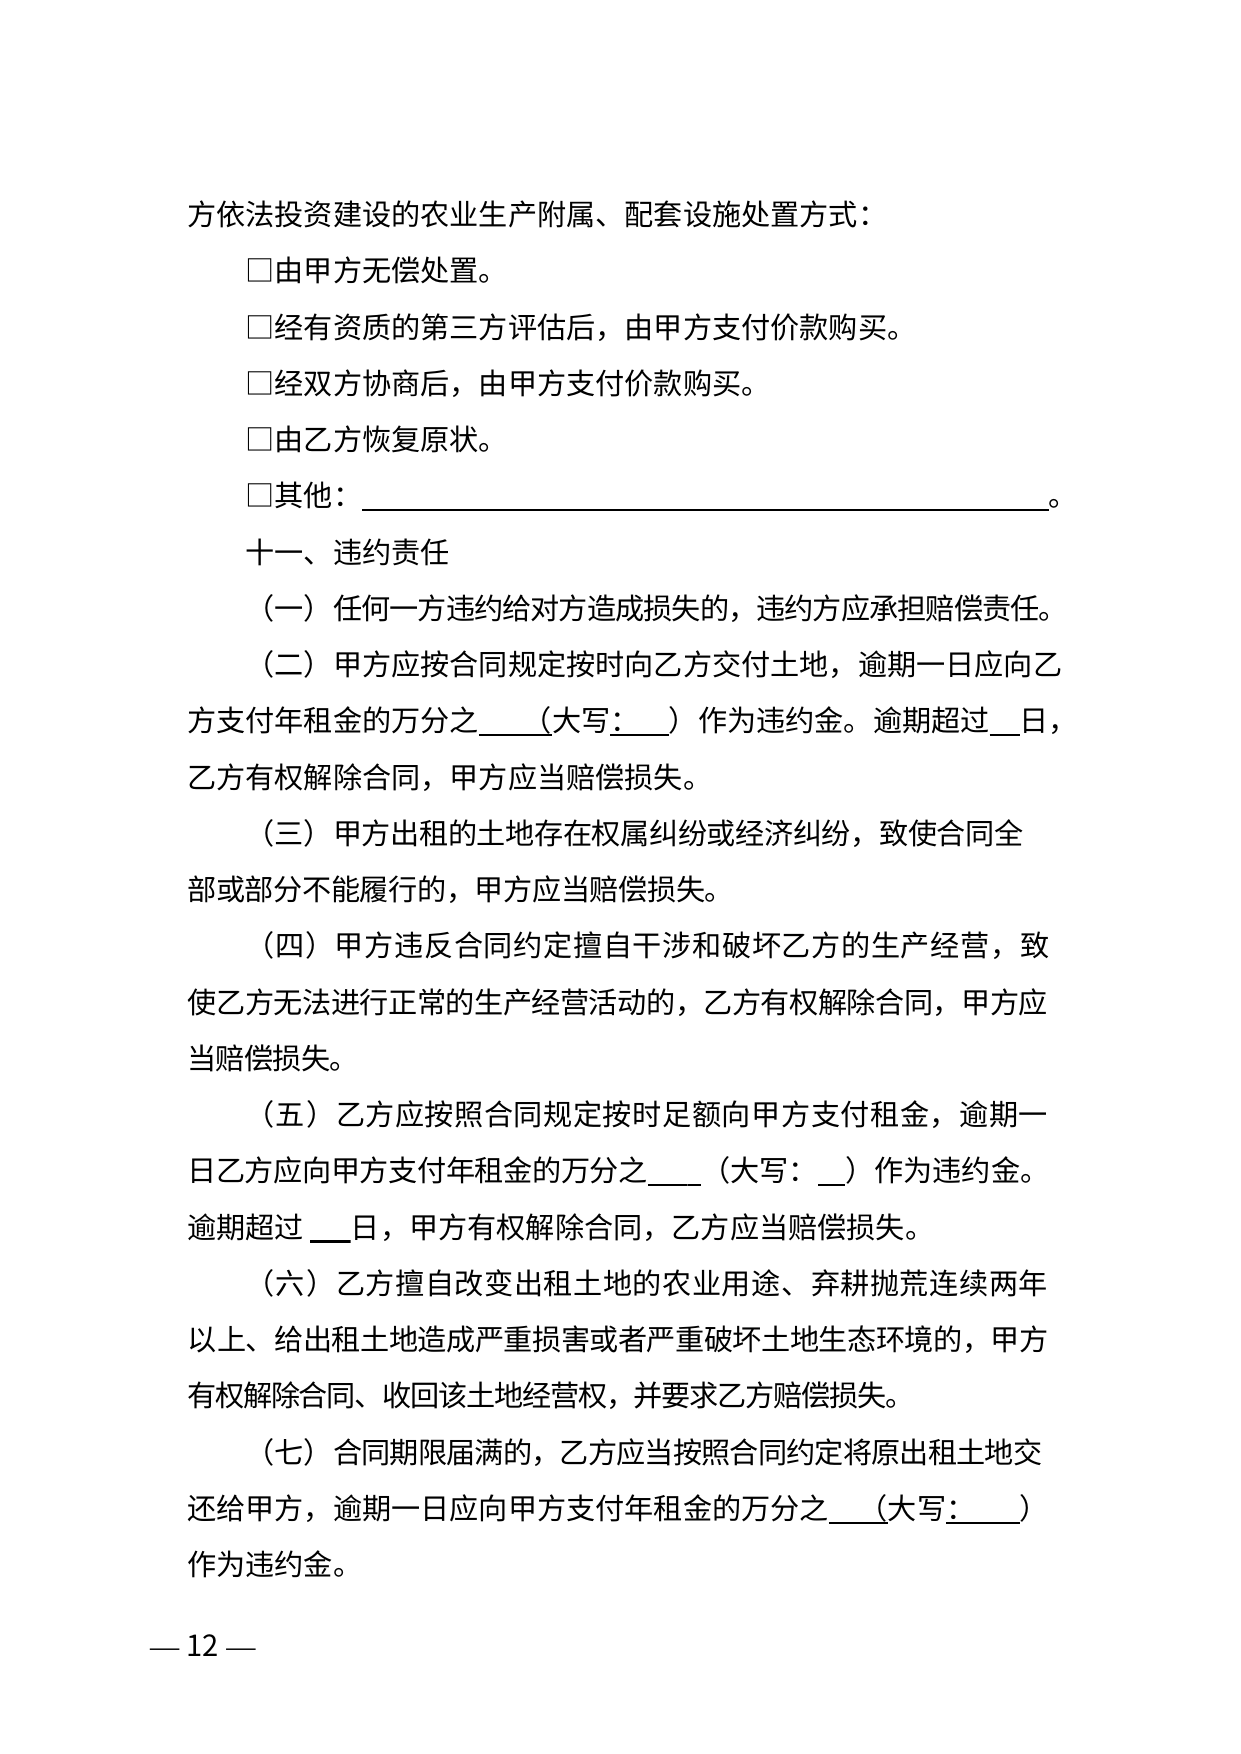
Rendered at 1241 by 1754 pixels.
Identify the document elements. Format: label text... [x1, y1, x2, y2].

text 还给甲方，逾期一日应向甲方支付年租金的万分之 （大写： ） 作为违约金。 [187, 1474, 1049, 1587]
text （七）合同期限届满的，乙方应当按照合同约定将原出租土地交 [245, 1418, 1219, 1474]
text □由乙方恢复原状。 [245, 406, 1219, 462]
text □由甲方无偿处置。 [245, 237, 1219, 293]
text （一）任何一方违约给对方造成损失的，违约方应承担赔偿责任。 [245, 574, 1219, 631]
text □经有资质的第三方评估后，由甲方支付价款购买。 [245, 293, 1219, 349]
text （三）甲方出租的土地存在权属纠纷或经济纠纷，致使合同全部或部分不能履行的，甲方应当赔偿损失。 [187, 799, 1049, 912]
text 十一、违约责任 [245, 518, 1219, 574]
text 方依法投资建设的农业生产附属、配套设施处置方式： [187, 181, 1219, 237]
text （四）甲方违反合同约定擅自干涉和破坏乙方的生产经营，致使乙方无法进行正常的生产经营活动的，乙方有权解除合同，甲方应当赔偿损失。 [187, 912, 1049, 1081]
text （五）乙方应按照合同规定按时足额向甲方支付租金，逾期一日乙方应向甲方支付年租金的万分之 （大写： ）作为违约金。逾期超过 日，甲方有权解除合同，乙方应当赔偿损失。 [187, 1081, 1049, 1249]
text （二）甲方应按合同规定按时向乙方交付土地，逾期一日应向乙 方支付年租金的万分之 （大写： ）作为违约金。逾期超过 日， 乙方有权解除合同，甲方应当赔偿损失。 [187, 631, 1078, 799]
text （六）乙方擅自改变出租土地的农业用途、弃耕抛荒连续两年以上、给出租土地造成严重损害或者严重破坏土地生态环境的，甲方有权解除合同、收回该土地经营权，并要求乙方赔偿损失。 [187, 1249, 1049, 1418]
text □其他： 。 [245, 462, 1219, 518]
text □经双方协商后，由甲方支付价款购买。 [245, 349, 1219, 406]
